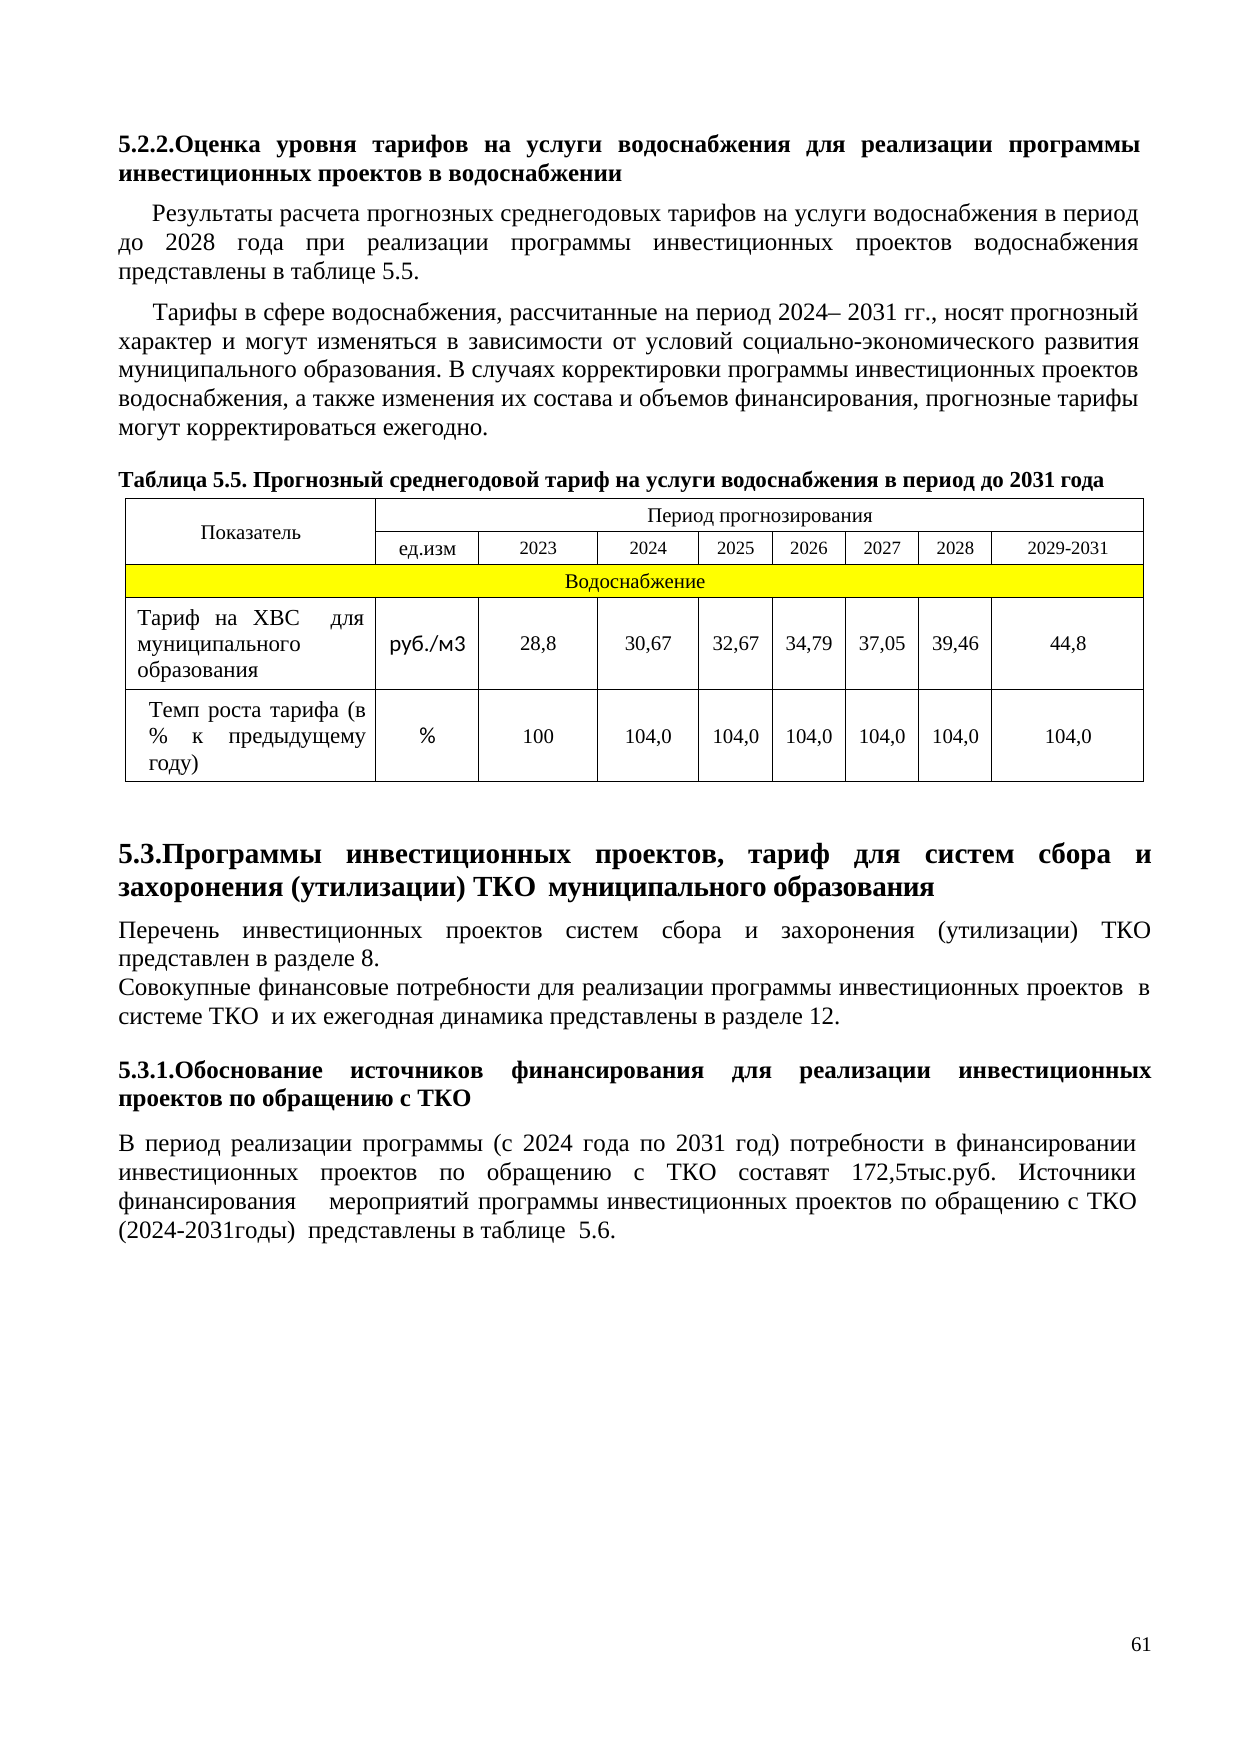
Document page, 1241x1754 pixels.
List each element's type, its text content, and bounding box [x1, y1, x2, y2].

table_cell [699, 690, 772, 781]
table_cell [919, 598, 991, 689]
subtitle В период реализации программы (с 2024 года по 2031 год) потребности в финансировании инвестиционных проектов по обращению с ТКО составят 172,5тыс.руб. Источники финансирования мероприятий программы инвестиционных проектов по обращению с ТКО (2024-2031годы) представлены в таблице 5.6. [118, 1128, 1137, 1243]
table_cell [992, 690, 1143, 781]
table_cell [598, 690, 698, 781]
text Совокупные финансовые потребности для реализации программы инвестиционных проектов в системе ТКО и их ежегодная динамика представлены в разделе 12. [118, 972, 1152, 1030]
text 5.2.2.Оценка уровня тарифов на услуги водоснабжения для реализации программы инвестиционных проектов в водоснабжении [118, 129, 1140, 187]
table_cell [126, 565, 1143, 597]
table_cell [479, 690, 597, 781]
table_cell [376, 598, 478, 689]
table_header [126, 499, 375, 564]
text Перечень инвестиционных проектов систем сбора и захоронения (утилизации) ТКО представлен в разделе 8. [118, 915, 1152, 972]
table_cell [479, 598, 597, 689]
subtitle 5.3.Программы инвестиционных проектов, тариф для систем сбора и захоронения (утилизации) ТКО муниципального образования [118, 836, 1152, 903]
subtitle Таблица 5.5. Прогнозный среднегодовой тариф на услуги водоснабжения в период до 2031 года [118, 466, 1152, 492]
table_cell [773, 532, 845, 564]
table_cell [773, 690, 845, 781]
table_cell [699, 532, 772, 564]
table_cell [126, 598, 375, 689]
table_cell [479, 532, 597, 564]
subtitle 5.3.1.Обоснование источников финансирования для реализации инвестиционных проектов по обращению с ТКО [118, 1055, 1152, 1112]
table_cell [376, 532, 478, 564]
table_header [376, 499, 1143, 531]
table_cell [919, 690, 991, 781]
text Результаты расчета прогнозных среднегодовых тарифов на услуги водоснабжения в период до 2028 года при реализации программы инвестиционных проектов водоснабжения представлены в таблице 5.5. [118, 198, 1140, 285]
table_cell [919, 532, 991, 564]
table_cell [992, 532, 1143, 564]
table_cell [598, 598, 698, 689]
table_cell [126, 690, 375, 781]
text Тарифы в сфере водоснабжения, рассчитанные на период 2024– 2031 гг., носят прогнозный характер и могут изменяться в зависимости от условий социально-экономического развития муниципального образования. В случаях корректировки программы инвестиционных проектов водоснабжения, а также изменения их состава и объемов финансирования, прогнозные тарифы могут корректироваться ежегодно. [118, 297, 1140, 441]
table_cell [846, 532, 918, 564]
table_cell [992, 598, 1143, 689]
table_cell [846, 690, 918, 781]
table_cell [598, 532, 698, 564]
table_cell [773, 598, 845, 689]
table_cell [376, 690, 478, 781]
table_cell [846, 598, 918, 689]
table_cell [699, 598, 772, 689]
